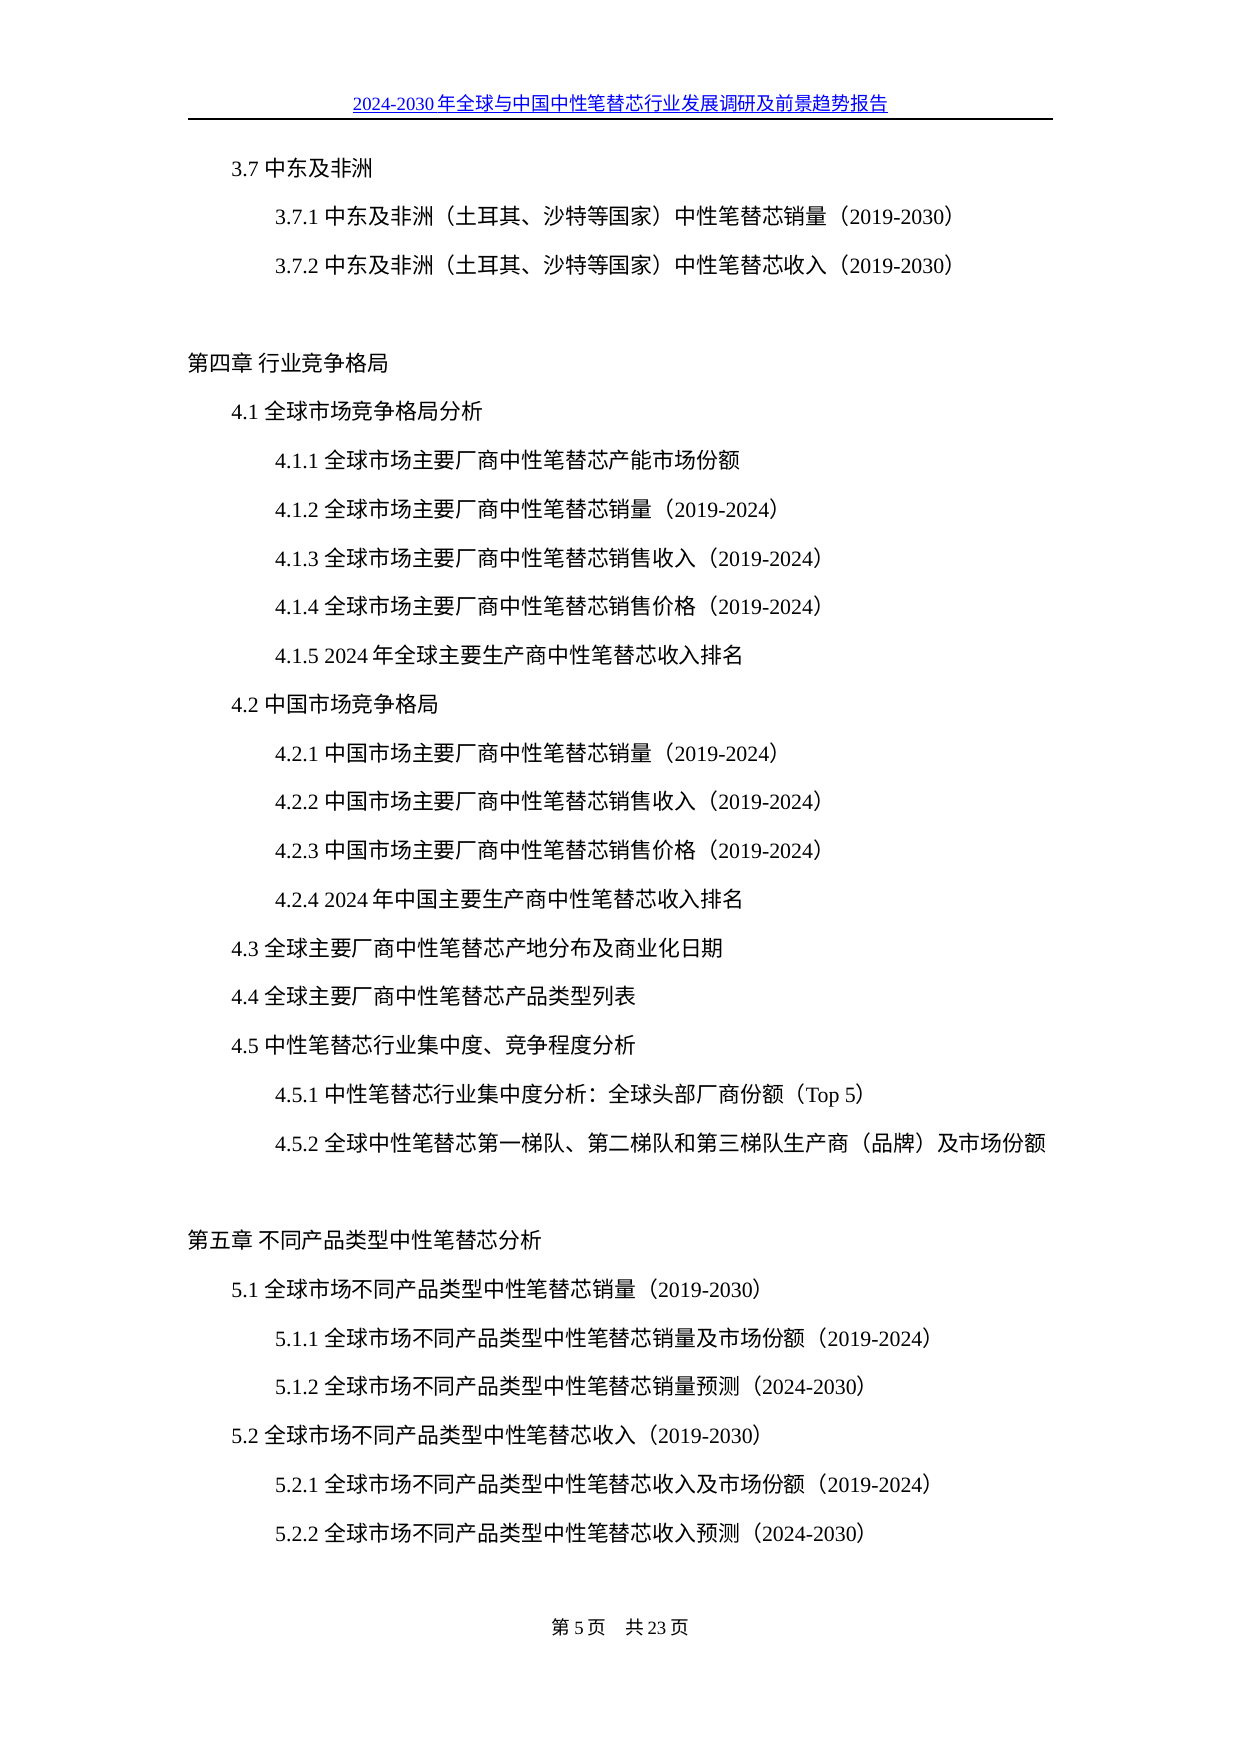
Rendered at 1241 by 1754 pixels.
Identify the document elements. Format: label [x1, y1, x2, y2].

text [187, 150, 1053, 1548]
